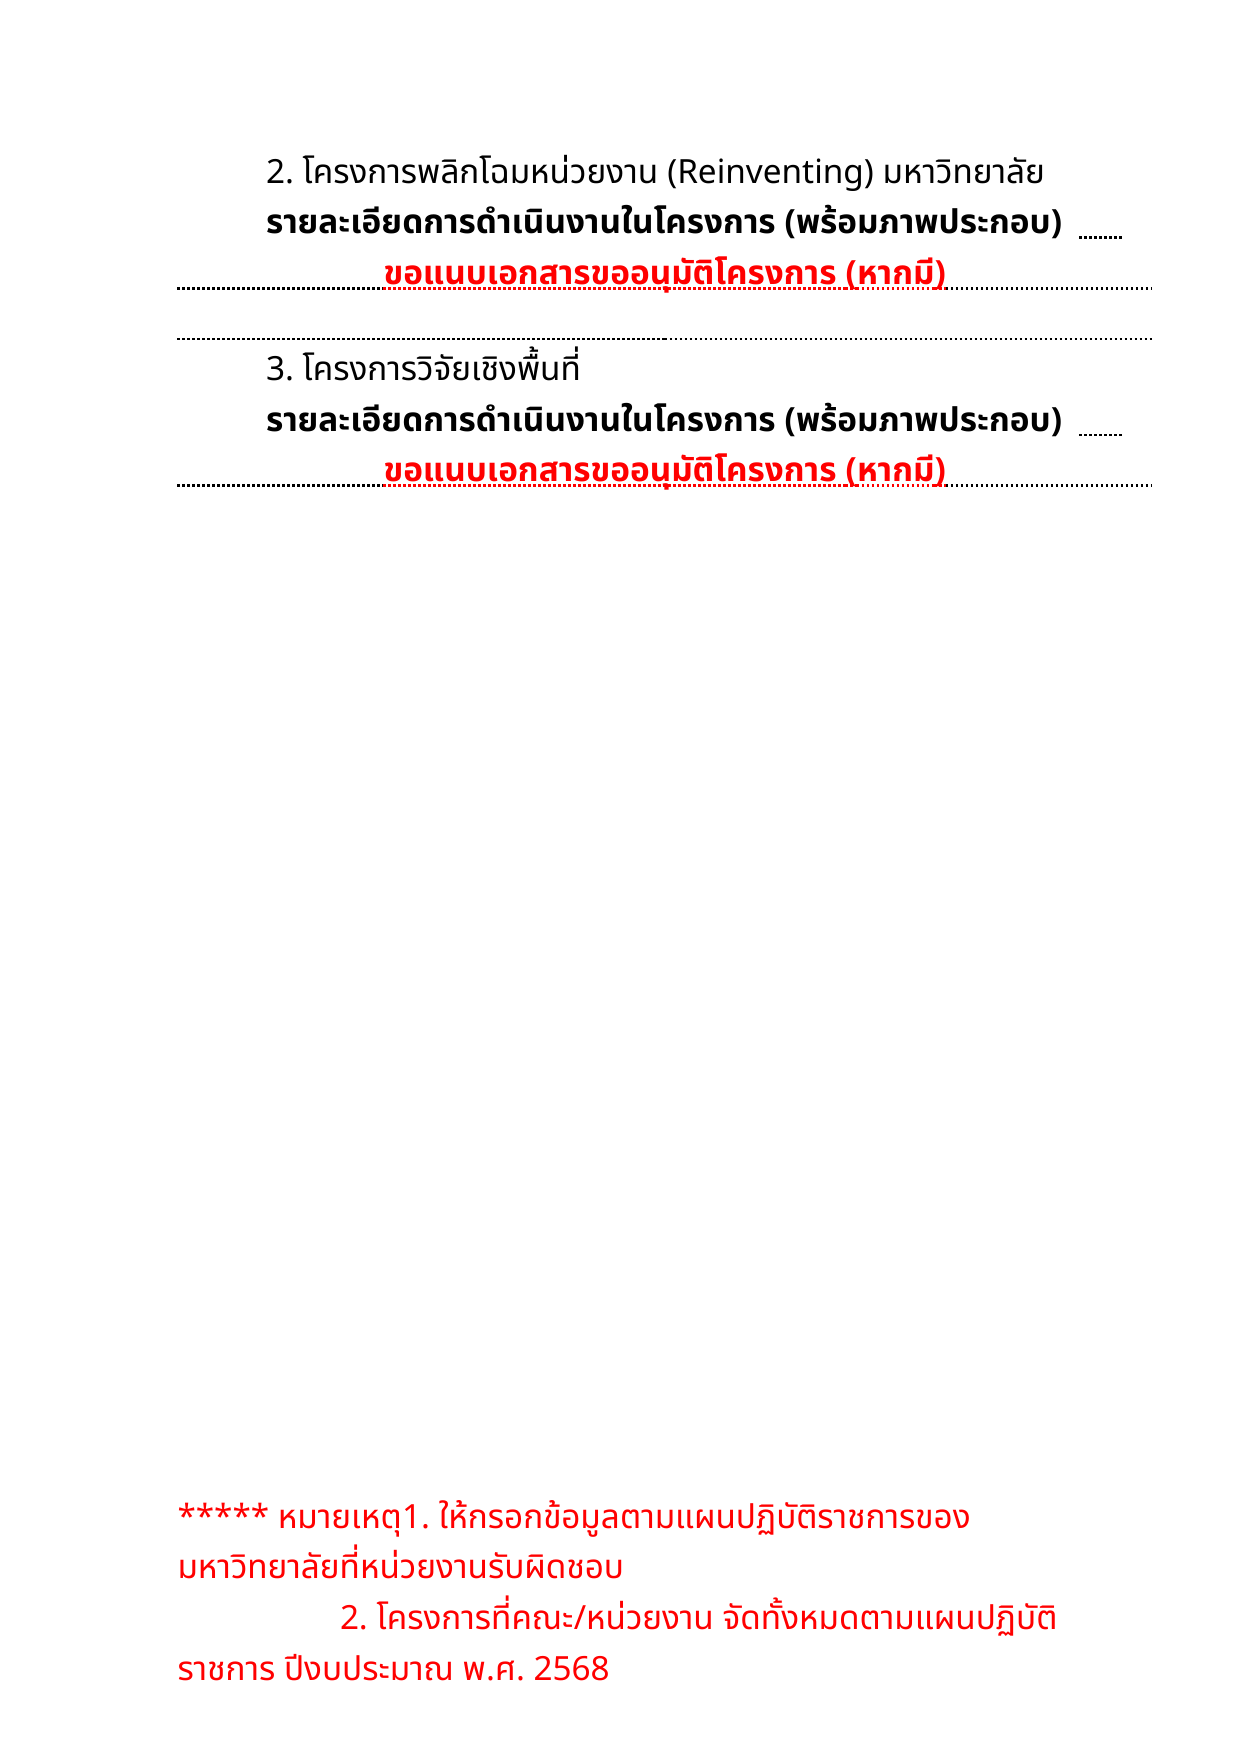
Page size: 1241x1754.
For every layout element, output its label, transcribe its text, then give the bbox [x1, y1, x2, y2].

text 2. โครงการพลิกโฉมหน่วยงาน (Reinventing) มหาวิทยาลัย [177, 148, 1122, 198]
text รายละเอียดการดำเนินงานในโครงการ (พร้อมภาพประกอบ) [177, 396, 1122, 446]
text 3. โครงการวิจัยเชิงพื้นที่ [177, 345, 1122, 396]
text ขอแนบเอกสารขออนุมัติโครงการ (หากมี) [177, 249, 1122, 299]
text ขอแนบเอกสารขออนุมัติโครงการ (หากมี) [177, 446, 1122, 497]
text รายละเอียดการดำเนินงานในโครงการ (พร้อมภาพประกอบ) [177, 198, 1122, 249]
